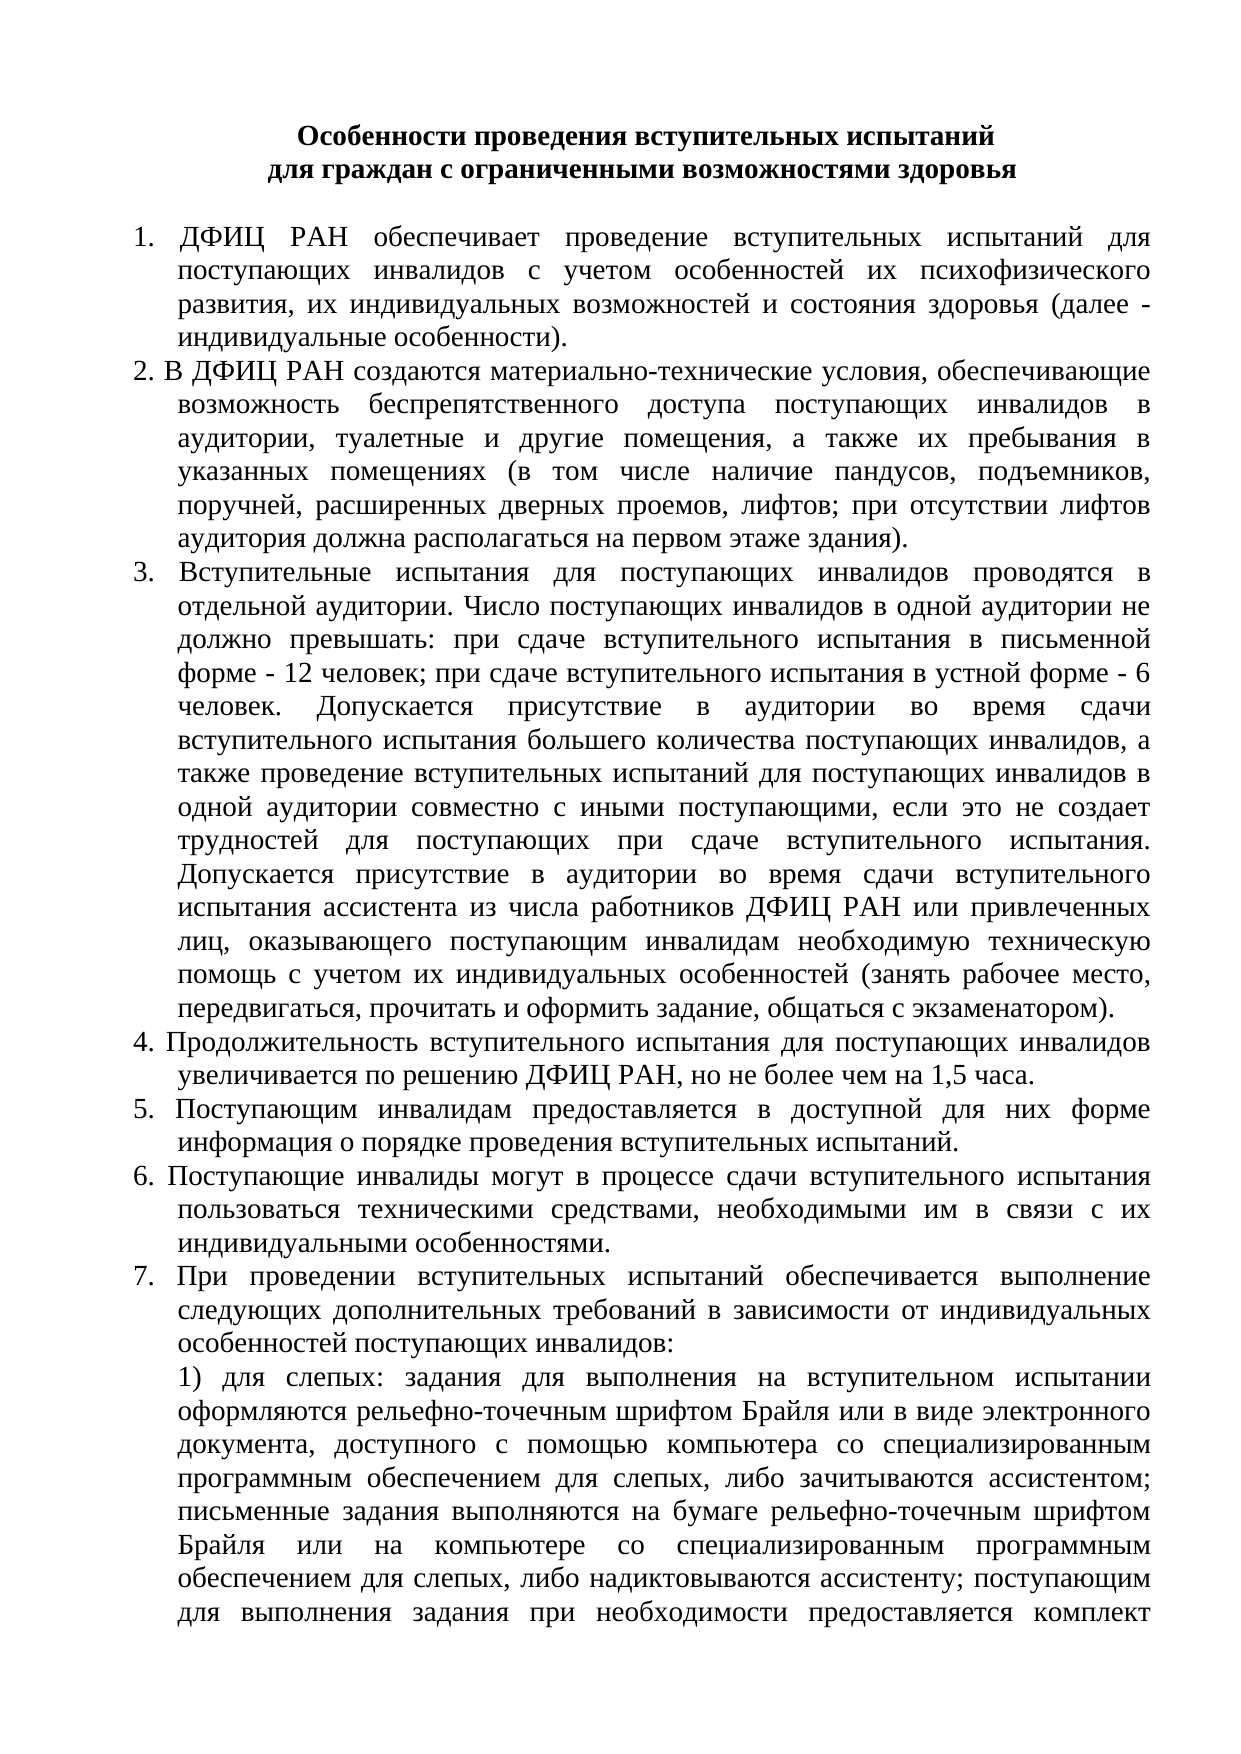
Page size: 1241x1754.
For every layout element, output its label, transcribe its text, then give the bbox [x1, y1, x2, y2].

text 5. Поступающим инвалидам предоставляется в доступной для них форме информация о порядке проведения вступительных испытаний. [133, 1091, 1152, 1158]
text 6. Поступающие инвалиды могут в процессе сдачи вступительного испытания пользоваться техническими средствами, необходимыми им в связи с их индивидуальными особенностями. [133, 1158, 1152, 1258]
text 2. В ДФИЦ РАН создаются материально-технические условия, обеспечивающие возможность беспрепятственного доступа поступающих инвалидов в аудитории, туалетные и другие помещения, а также их пребывания в указанных помещениях (в том числе наличие пандусов, подъемников, поручней, расширенных дверных проемов, лифтов; при отсутствии лифтов аудитория должна располагаться на первом этаже здания). [133, 353, 1152, 554]
text Особенности проведения вступительных испытаний [133, 118, 1152, 152]
text 7. При проведении вступительных испытаний обеспечивается выполнение следующих дополнительных требований в зависимости от индивидуальных особенностей поступающих инвалидов: [133, 1258, 1152, 1359]
text для граждан с ограниченными возможностями здоровья [133, 152, 1152, 185]
text 1. ДФИЦ РАН обеспечивает проведение вступительных испытаний для поступающих инвалидов с учетом особенностей их психофизического развития, их индивидуальных возможностей и состояния здоровья (далее - индивидуальные особенности). [133, 219, 1152, 353]
text 4. Продолжительность вступительного испытания для поступающих инвалидов увеличивается по решению ДФИЦ РАН, но не более чем на 1,5 часа. [133, 1024, 1152, 1091]
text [177, 1359, 1152, 1627]
text 3. Вступительные испытания для поступающих инвалидов проводятся в отдельной аудитории. Число поступающих инвалидов в одной аудитории не должно превышать: при сдаче вступительного испытания в письменной форме - 12 человек; при сдаче вступительного испытания в устной форме - 6 человек. Допускается присутствие в аудитории во время сдачи вступительного испытания большего количества поступающих инвалидов, а также проведение вступительных испытаний для поступающих инвалидов в одной аудитории совместно с иными поступающими, если это не создает трудностей для поступающих при сдаче вступительного испытания. Допускается присутствие в аудитории во время сдачи вступительного испытания ассистента из числа работников ДФИЦ РАН или привлеченных лиц, оказывающего поступающим инвалидам необходимую техническую помощь с учетом их индивидуальных особенностей (занять рабочее место, передвигаться, прочитать и оформить задание, общаться с экзаменатором). [133, 554, 1152, 1024]
